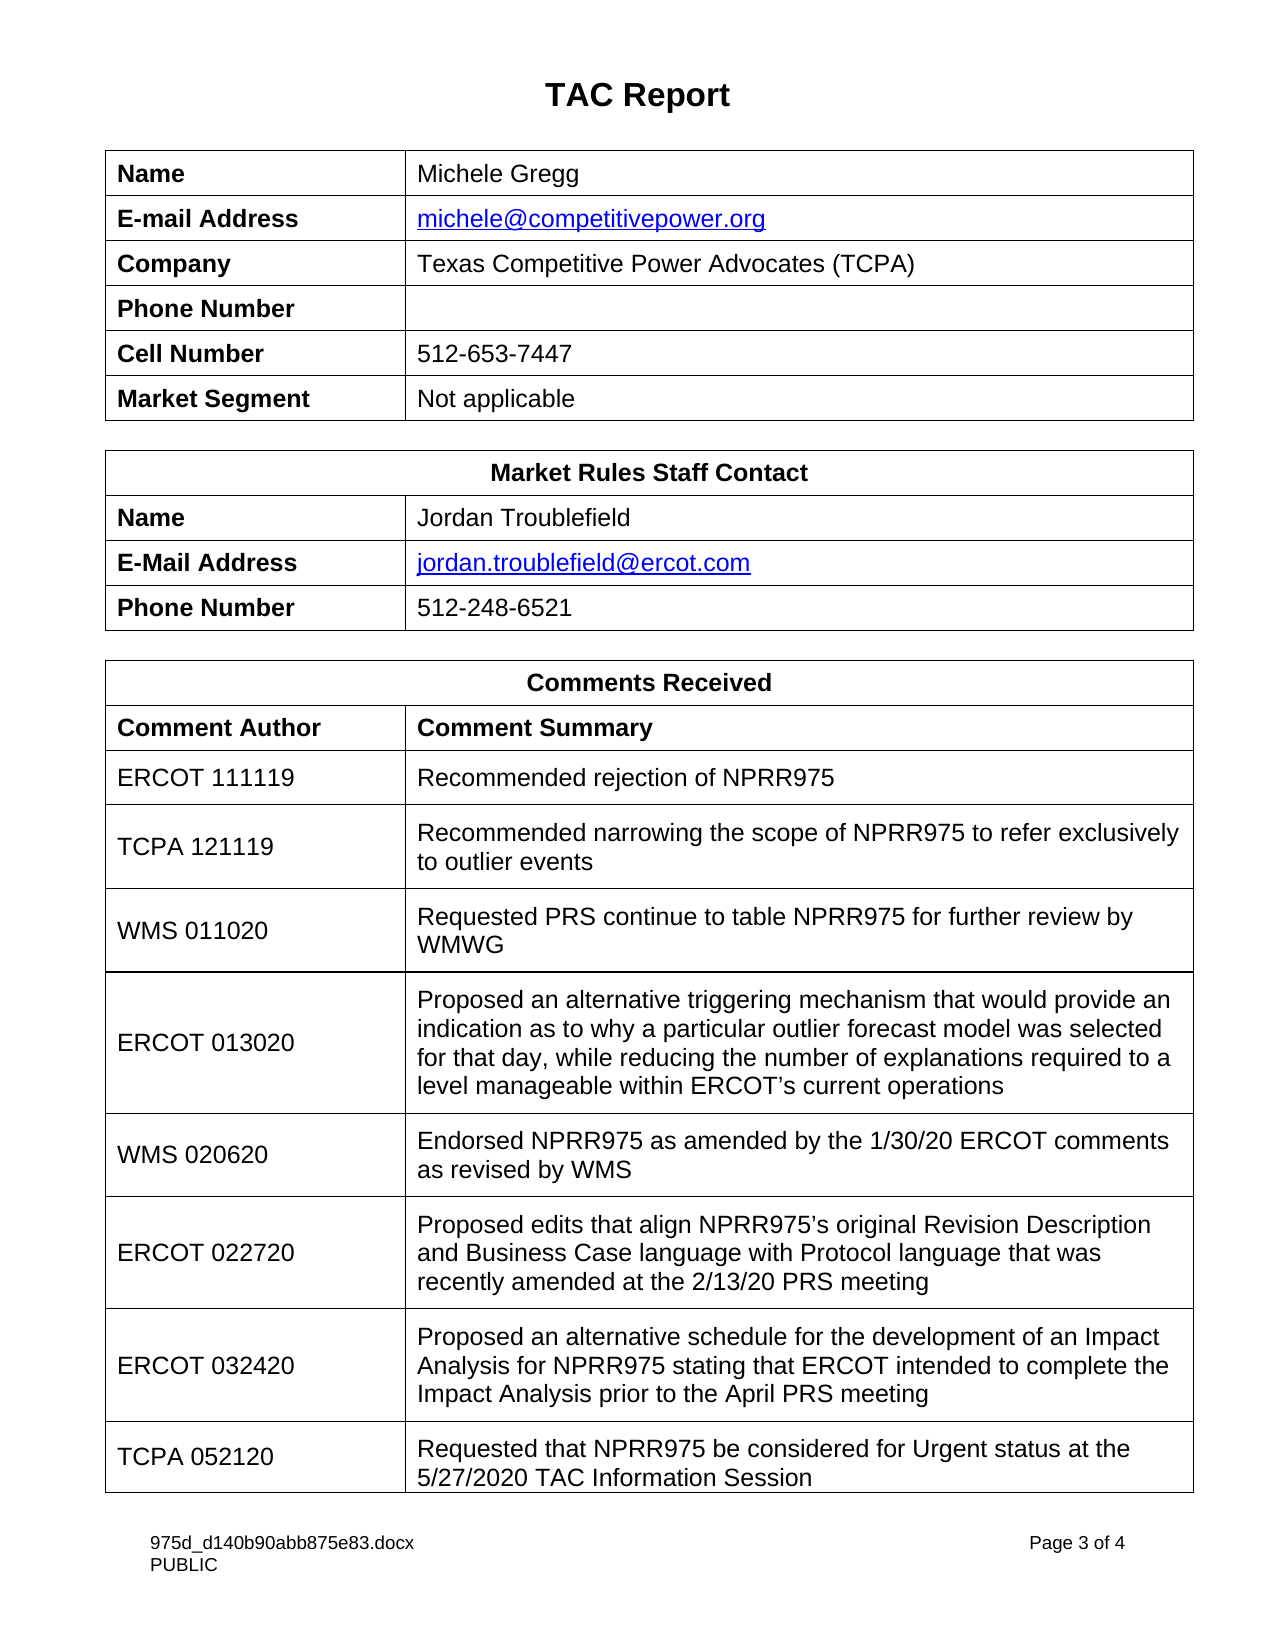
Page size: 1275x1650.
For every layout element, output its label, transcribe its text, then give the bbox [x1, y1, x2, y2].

table_cell Not applicable [406, 376, 1193, 420]
table_cell TCPA 121119 [106, 805, 405, 888]
table_cell Market Segment [106, 376, 405, 420]
table_cell Comment Summary [406, 706, 1193, 749]
table_cell Name [106, 496, 405, 540]
table_cell Phone Number [106, 586, 405, 630]
table_cell Recommended narrowing the scope of NPRR975 to refer exclusively to outlier events [406, 805, 1193, 888]
table_cell Michele Gregg [406, 151, 1193, 195]
table_cell WMS 020620 [106, 1114, 405, 1196]
table_cell Recommended rejection of NPRR975 [406, 751, 1193, 804]
table_cell Phone Number [106, 286, 405, 330]
table_cell ERCOT 022720 [106, 1197, 405, 1308]
table_cell ERCOT 032420 [106, 1309, 405, 1421]
table_cell Jordan Troublefield [406, 496, 1193, 540]
table_cell E-mail Address [106, 196, 405, 240]
table_cell Proposed edits that align NPRR975’s original Revision Description and Business Case language with Protocol language that was recently amended at the 2/13/20 PRS meeting [406, 1197, 1193, 1308]
table_cell ERCOT 111119 [106, 751, 405, 804]
table_cell Texas Competitive Power Advocates (TCPA) [406, 241, 1193, 285]
table_cell michele@competitivepower.org [406, 196, 1193, 240]
table_cell TCPA 052120 [106, 1422, 405, 1492]
table_cell Endorsed NPRR975 as amended by the 1/30/20 ERCOT comments as revised by WMS [406, 1114, 1193, 1196]
table_cell [406, 286, 1193, 330]
table_cell Company [106, 241, 405, 285]
table_header Comments Received [106, 661, 1193, 704]
table_header Market Rules Staff Contact [106, 451, 1193, 495]
table_cell Name [106, 151, 405, 195]
table_cell 512-653-7447 [406, 331, 1193, 375]
table_cell ERCOT 013020 [106, 973, 405, 1112]
table_cell Cell Number [106, 331, 405, 375]
table_cell E-Mail Address [106, 541, 405, 585]
table_cell Proposed an alternative triggering mechanism that would provide an indication as to why a particular outlier forecast model was selected for that day, while reducing the number of explanations required to a level manageable within ERCOT’s current operations [406, 973, 1193, 1112]
table_cell WMS 011020 [106, 889, 405, 971]
table_cell Requested PRS continue to table NPRR975 for further review by WMWG [406, 889, 1193, 971]
table_cell Proposed an alternative schedule for the development of an Impact Analysis for NPRR975 stating that ERCOT intended to complete the Impact Analysis prior to the April PRS meeting [406, 1309, 1193, 1421]
table_cell Requested that NPRR975 be considered for Urgent status at the 5/27/2020 TAC Information Session [406, 1422, 1193, 1492]
table_cell jordan.troublefield@ercot.com [406, 541, 1193, 585]
table_cell Comment Author [106, 706, 405, 749]
table_cell 512-248-6521 [406, 586, 1193, 630]
